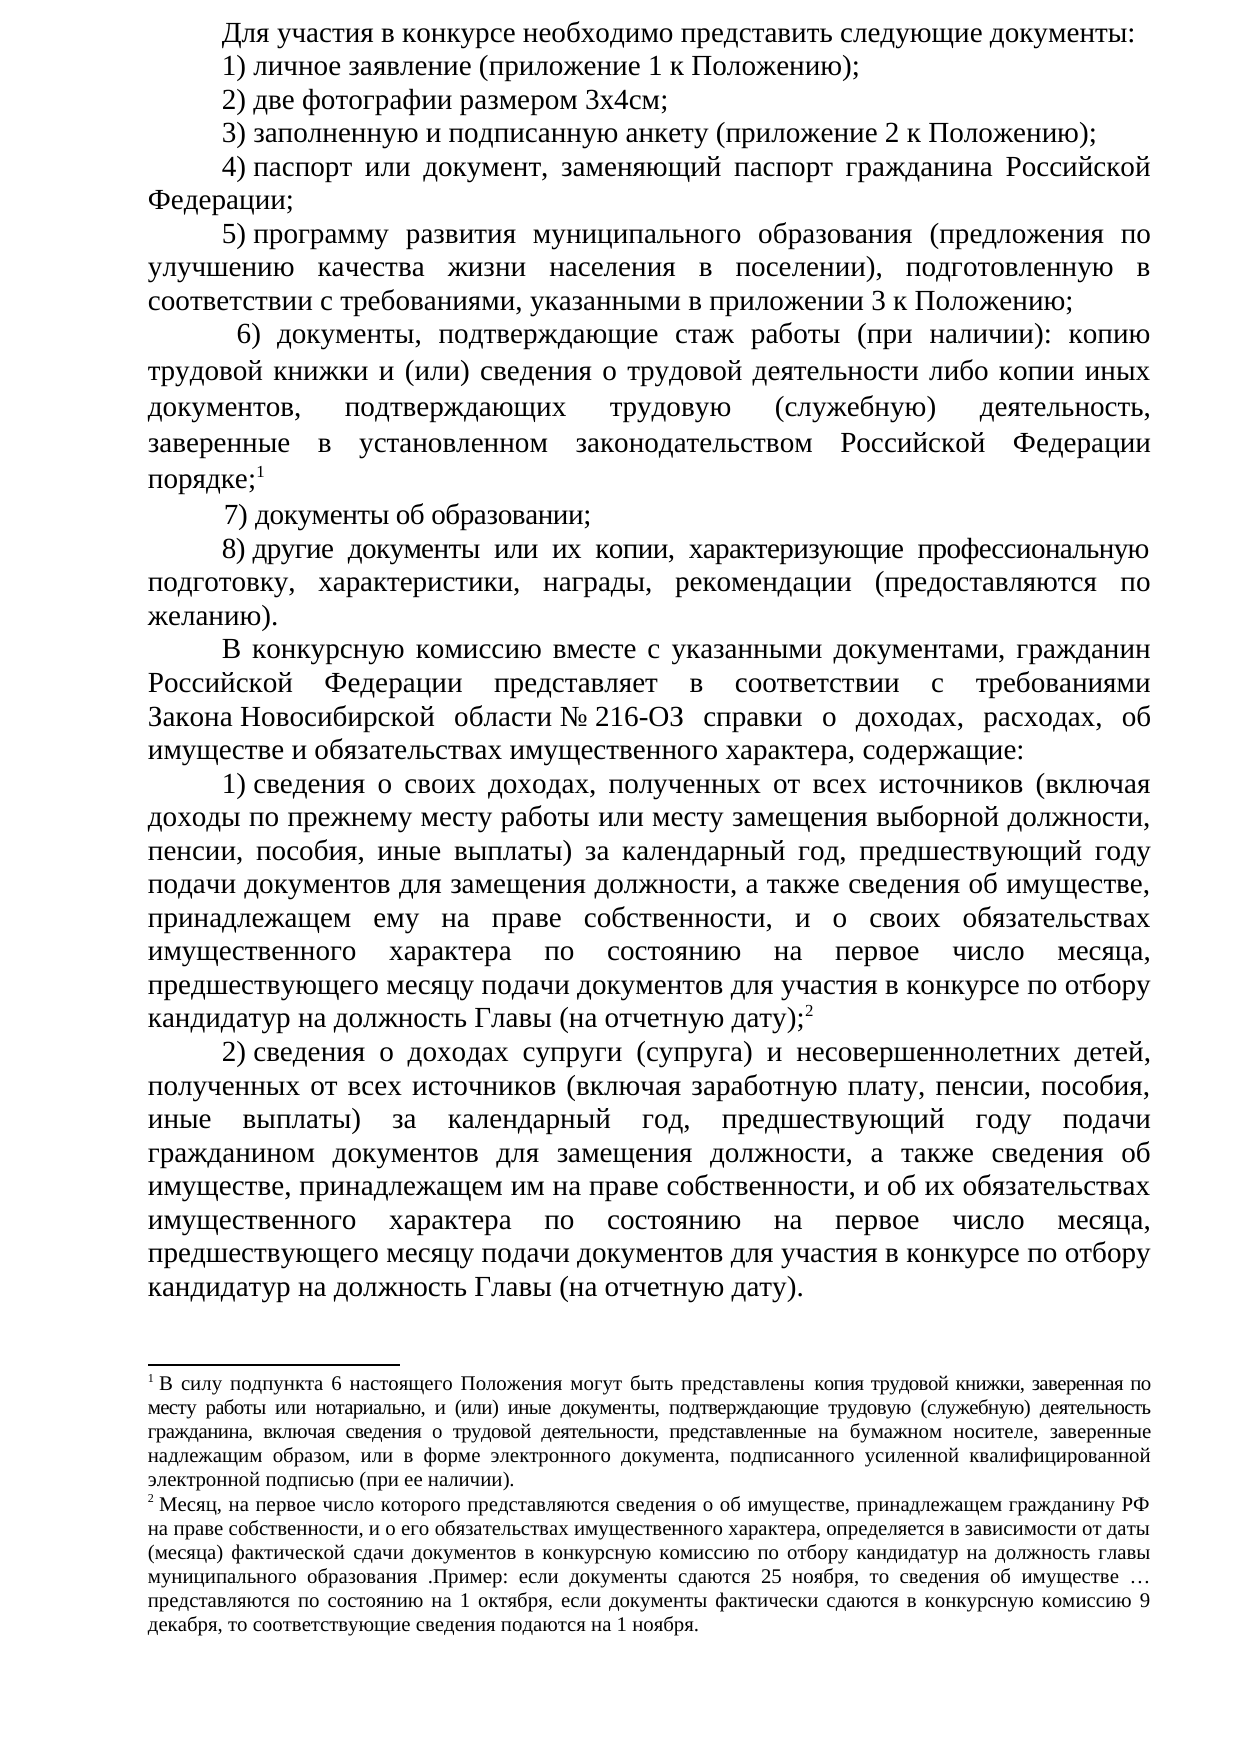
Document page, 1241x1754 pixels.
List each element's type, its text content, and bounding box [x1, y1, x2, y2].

text 8) другие документы или их копии, характеризующие профессиональную подготовку, характеристики, награды, рекомендации (предоставляются по желанию). [148, 531, 1150, 632]
text 3) заполненную и подписанную анкету (приложение 2 к Положению); [148, 115, 1152, 149]
text 7) документы об образовании; [148, 497, 1152, 531]
text 1) сведения о своих доходах, полученных от всех источников (включая доходы по прежнему месту работы или месту замещения выборной должности, пенсии, пособия, иные выплаты) за календарный год, предшествующий году подачи документов для замещения должности, а также сведения об имуществе, принадлежащем ему на праве собственности, и о своих обязательствах имущественного характера по состоянию на первое число месяца, предшествующего месяцу подачи документов для участия в конкурсе по отбору кандидатур на должность Главы (на отчетную дату); [148, 766, 1152, 1034]
text 1) личное заявление (приложение 1 к Положению); [148, 48, 1152, 82]
text Для участия в конкурсе необходимо представить следующие документы: [148, 15, 1152, 48]
text 6) документы, подтверждающие стаж работы (при наличии): копию трудовой книжки и (или) сведения о трудовой деятельности либо копии иных документов, подтверждающих трудовую (служебную) деятельность, заверенные в установленном законодательством Российской Федерации порядке; [148, 317, 1152, 495]
text 2) сведения о доходах супруги (супруга) и несовершеннолетних детей, полученных от всех источников (включая заработную плату, пенсии, пособия, иные выплаты) за календарный год, предшествующий году подачи гражданином документов для замещения должности, а также сведения об имуществе, принадлежащем им на праве собственности, и об их обязательствах имущественного характера по состоянию на первое число месяца, предшествующего месяцу подачи документов для участия в конкурсе по отбору кандидатур на должность Главы (на отчетную дату). [148, 1034, 1152, 1302]
text В конкурсную комиссию вместе с указанными документами, гражданин Российской Федерации представляет в соответствии с требованиями Закона Новосибирской области № 216-ОЗ справки о доходах, расходах, об имуществе и обязательствах имущественного характера, содержащие: [148, 632, 1152, 766]
text 5) программу развития муниципального образования (предложения по улучшению качества жизни населения в поселении), подготовленную в соответствии с требованиями, указанными в приложении 3 к Положению; [148, 216, 1152, 317]
text 2) две фотографии размером 3х4см; [148, 82, 1152, 115]
text 4) паспорт или документ, заменяющий паспорт гражданина Российской Федерации; [148, 149, 1152, 216]
